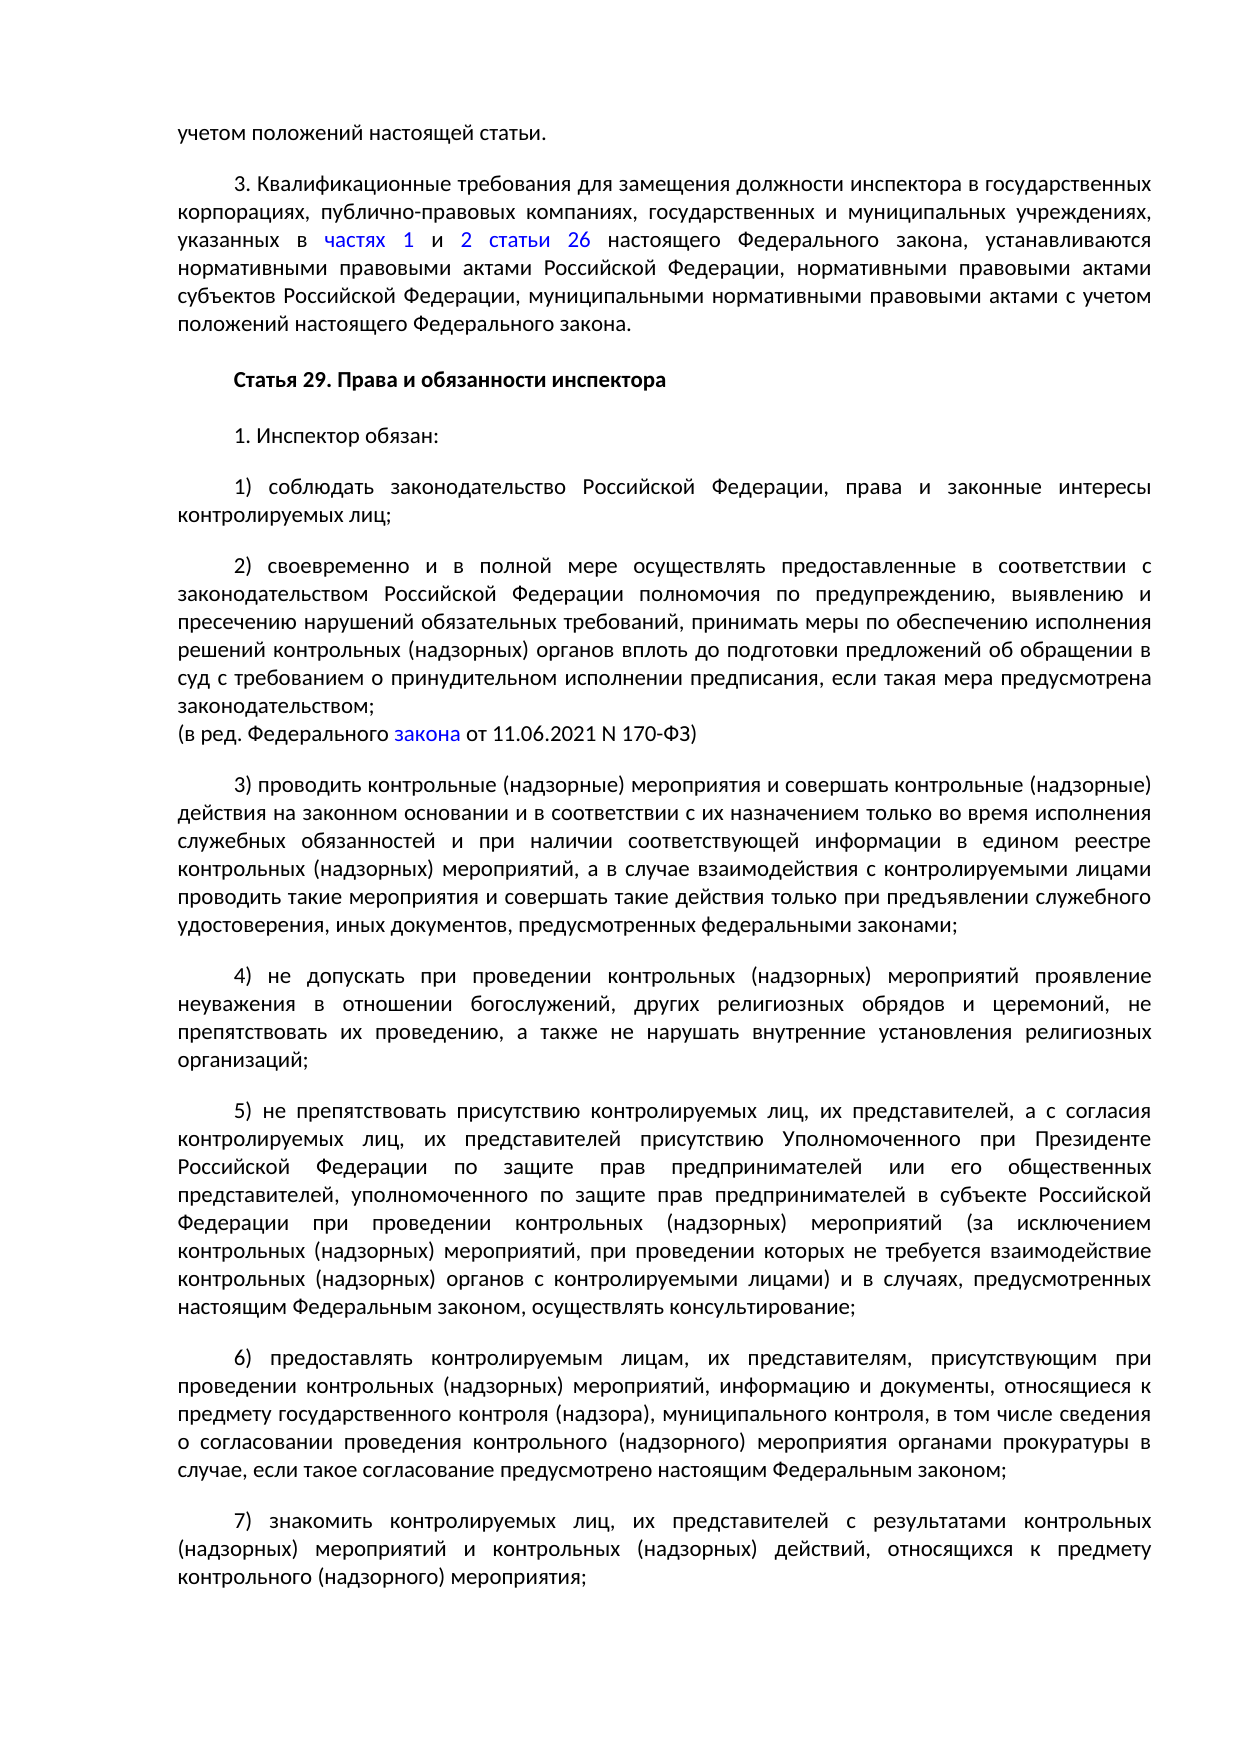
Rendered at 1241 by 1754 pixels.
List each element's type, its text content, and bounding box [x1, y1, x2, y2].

text 6) предоставлять контролируемым лицам, их представителям, присутствующим при проведении контрольных (надзорных) мероприятий, информацию и документы, относящиеся к предмету государственного контроля (надзора), муниципального контроля, в том числе сведения о согласовании проведения контрольного (надзорного) мероприятия органами прокуратуры в случае, если такое согласование предусмотрено настоящим Федеральным законом; [177, 1343, 1152, 1483]
text 4) не допускать при проведении контрольных (надзорных) мероприятий проявление неуважения в отношении богослужений, других религиозных обрядов и церемоний, не препятствовать их проведению, а также не нарушать внутренние установления религиозных организаций; [177, 961, 1152, 1073]
title Статья 29. Права и обязанности инспектора [177, 365, 1152, 393]
text 2) своевременно и в полной мере осуществлять предоставленные в соответствии с законодательством Российской Федерации полномочия по предупреждению, выявлению и пресечению нарушений обязательных требований, принимать меры по обеспечению исполнения решений контрольных (надзорных) органов вплоть до подготовки предложений об обращении в суд с требованием о принудительном исполнении предписания, если такая мера предусмотрена законодательством; [177, 551, 1152, 719]
text 5) не препятствовать присутствию контролируемых лиц, их представителей, а с согласия контролируемых лиц, их представителей присутствию Уполномоченного при Президенте Российской Федерации по защите прав предпринимателей или его общественных представителей, уполномоченного по защите прав предпринимателей в субъекте Российской Федерации при проведении контрольных (надзорных) мероприятий (за исключением контрольных (надзорных) мероприятий, при проведении которых не требуется взаимодействие контрольных (надзорных) органов с контролируемыми лицами) и в случаях, предусмотренных настоящим Федеральным законом, осуществлять консультирование; [177, 1096, 1152, 1320]
text 3) проводить контрольные (надзорные) мероприятия и совершать контрольные (надзорные) действия на законном основании и в соответствии с их назначением только во время исполнения служебных обязанностей и при наличии соответствующей информации в едином реестре контрольных (надзорных) мероприятий, а в случае взаимодействия с контролируемыми лицами проводить такие мероприятия и совершать такие действия только при предъявлении служебного удостоверения, иных документов, предусмотренных федеральными законами; [177, 770, 1152, 938]
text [177, 118, 1152, 146]
text (в ред. Федерального закона от 11.06.2021 N 170-ФЗ) [177, 719, 1152, 747]
text 1) соблюдать законодательство Российской Федерации, права и законные интересы контролируемых лиц; [177, 472, 1152, 528]
text 7) знакомить контролируемых лиц, их представителей с результатами контрольных (надзорных) мероприятий и контрольных (надзорных) действий, относящихся к предмету контрольного (надзорного) мероприятия; [177, 1506, 1152, 1590]
text 3. Квалификационные требования для замещения должности инспектора в государственных корпорациях, публично-правовых компаниях, государственных и муниципальных учреждениях, указанных в частях 1 и 2 статьи 26 настоящего Федерального закона, устанавливаются нормативными правовыми актами Российской Федерации, нормативными правовыми актами субъектов Российской Федерации, муниципальными нормативными правовыми актами с учетом положений настоящего Федерального закона. [177, 169, 1152, 337]
text 1. Инспектор обязан: [177, 421, 1152, 449]
